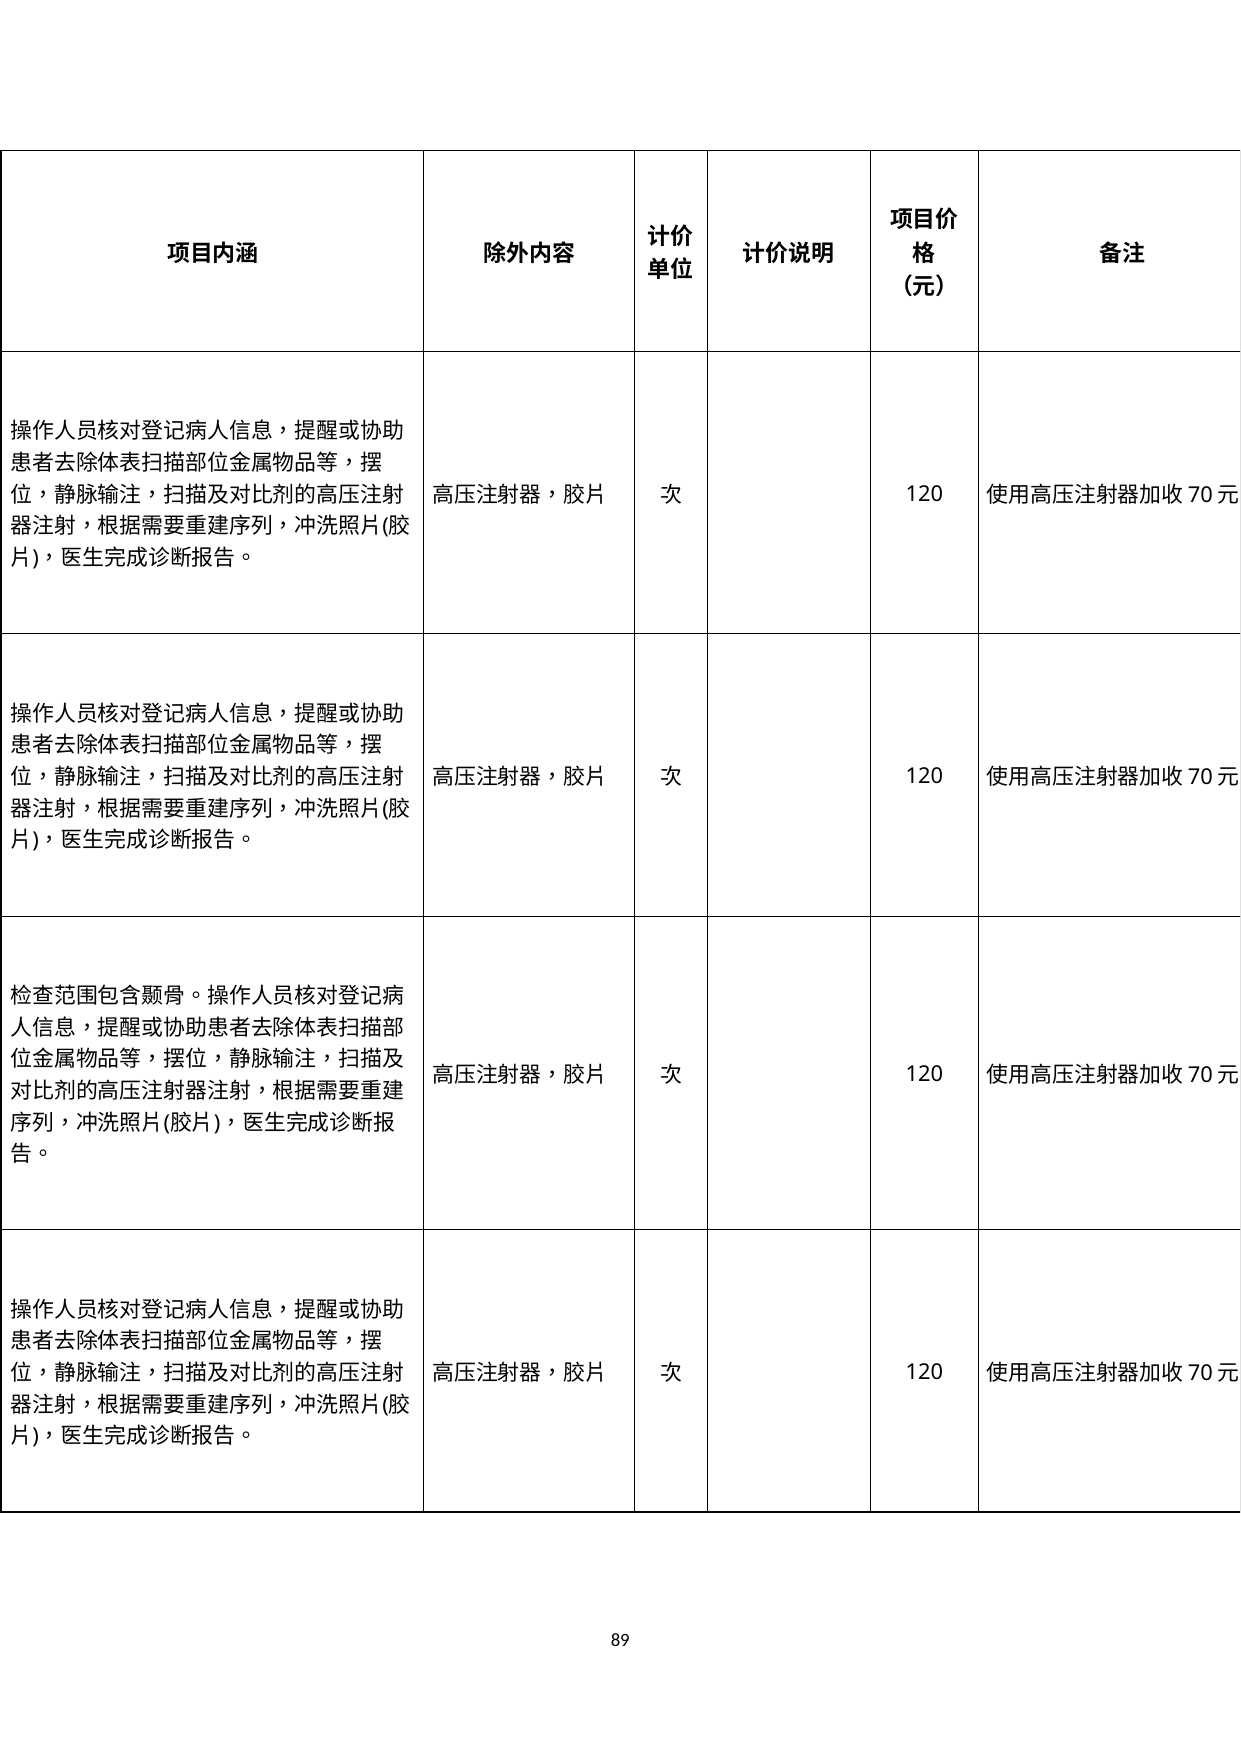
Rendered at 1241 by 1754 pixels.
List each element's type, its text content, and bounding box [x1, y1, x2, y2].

table_cell 使用高压注射器加收70元 [979, 917, 1240, 1229]
table_header 项目内涵 [2, 151, 423, 351]
table_cell 使用高压注射器加收70元 [979, 634, 1240, 916]
table_cell 高压注射器，胶片 [424, 1230, 634, 1511]
table_cell 次 [635, 634, 707, 916]
table_cell 使用高压注射器加收70元 [979, 1230, 1240, 1511]
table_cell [2, 1230, 423, 1511]
table_cell [708, 917, 870, 1229]
table_cell 高压注射器，胶片 [424, 917, 634, 1229]
table_header 计价说明 [708, 151, 870, 351]
table_cell 使用高压注射器加收70元 [979, 352, 1240, 633]
table_cell [708, 634, 870, 916]
table_cell 次 [635, 1230, 707, 1511]
table_cell 120 [871, 352, 978, 633]
table_cell 高压注射器，胶片 [424, 352, 634, 633]
table_header 备注 [979, 151, 1240, 351]
table_cell [708, 352, 870, 633]
table_header 项目价格（元） [871, 151, 978, 351]
table_header 除外内容 [424, 151, 634, 351]
table_cell 次 [635, 352, 707, 633]
table_cell 操作人员核对登记病人信息，提醒或协助患者去除体表扫描部位金属物品等，摆位，静脉输注，扫描及对比剂的高压注射器注射，根据需要重建序列，冲洗照片(胶片)，医生完成诊断报告。 [2, 634, 423, 916]
table_cell 120 [871, 1230, 978, 1511]
table_cell 次 [635, 917, 707, 1229]
table_header 计价单位 [635, 151, 707, 351]
table_cell 120 [871, 634, 978, 916]
table_cell 120 [871, 917, 978, 1229]
table_cell [708, 1230, 870, 1511]
table_cell 操作人员核对登记病人信息，提醒或协助患者去除体表扫描部位金属物品等，摆位，静脉输注，扫描及对比剂的高压注射器注射，根据需要重建序列，冲洗照片(胶片)，医生完成诊断报告。 [2, 352, 423, 633]
table_cell 检查范围包含颞骨。操作人员核对登记病人信息，提醒或协助患者去除体表扫描部位金属物品等，摆位，静脉输注，扫描及对比剂的高压注射器注射，根据需要重建序列，冲洗照片(胶片)，医生完成诊断报告。 [2, 917, 423, 1229]
table_cell 高压注射器，胶片 [424, 634, 634, 916]
